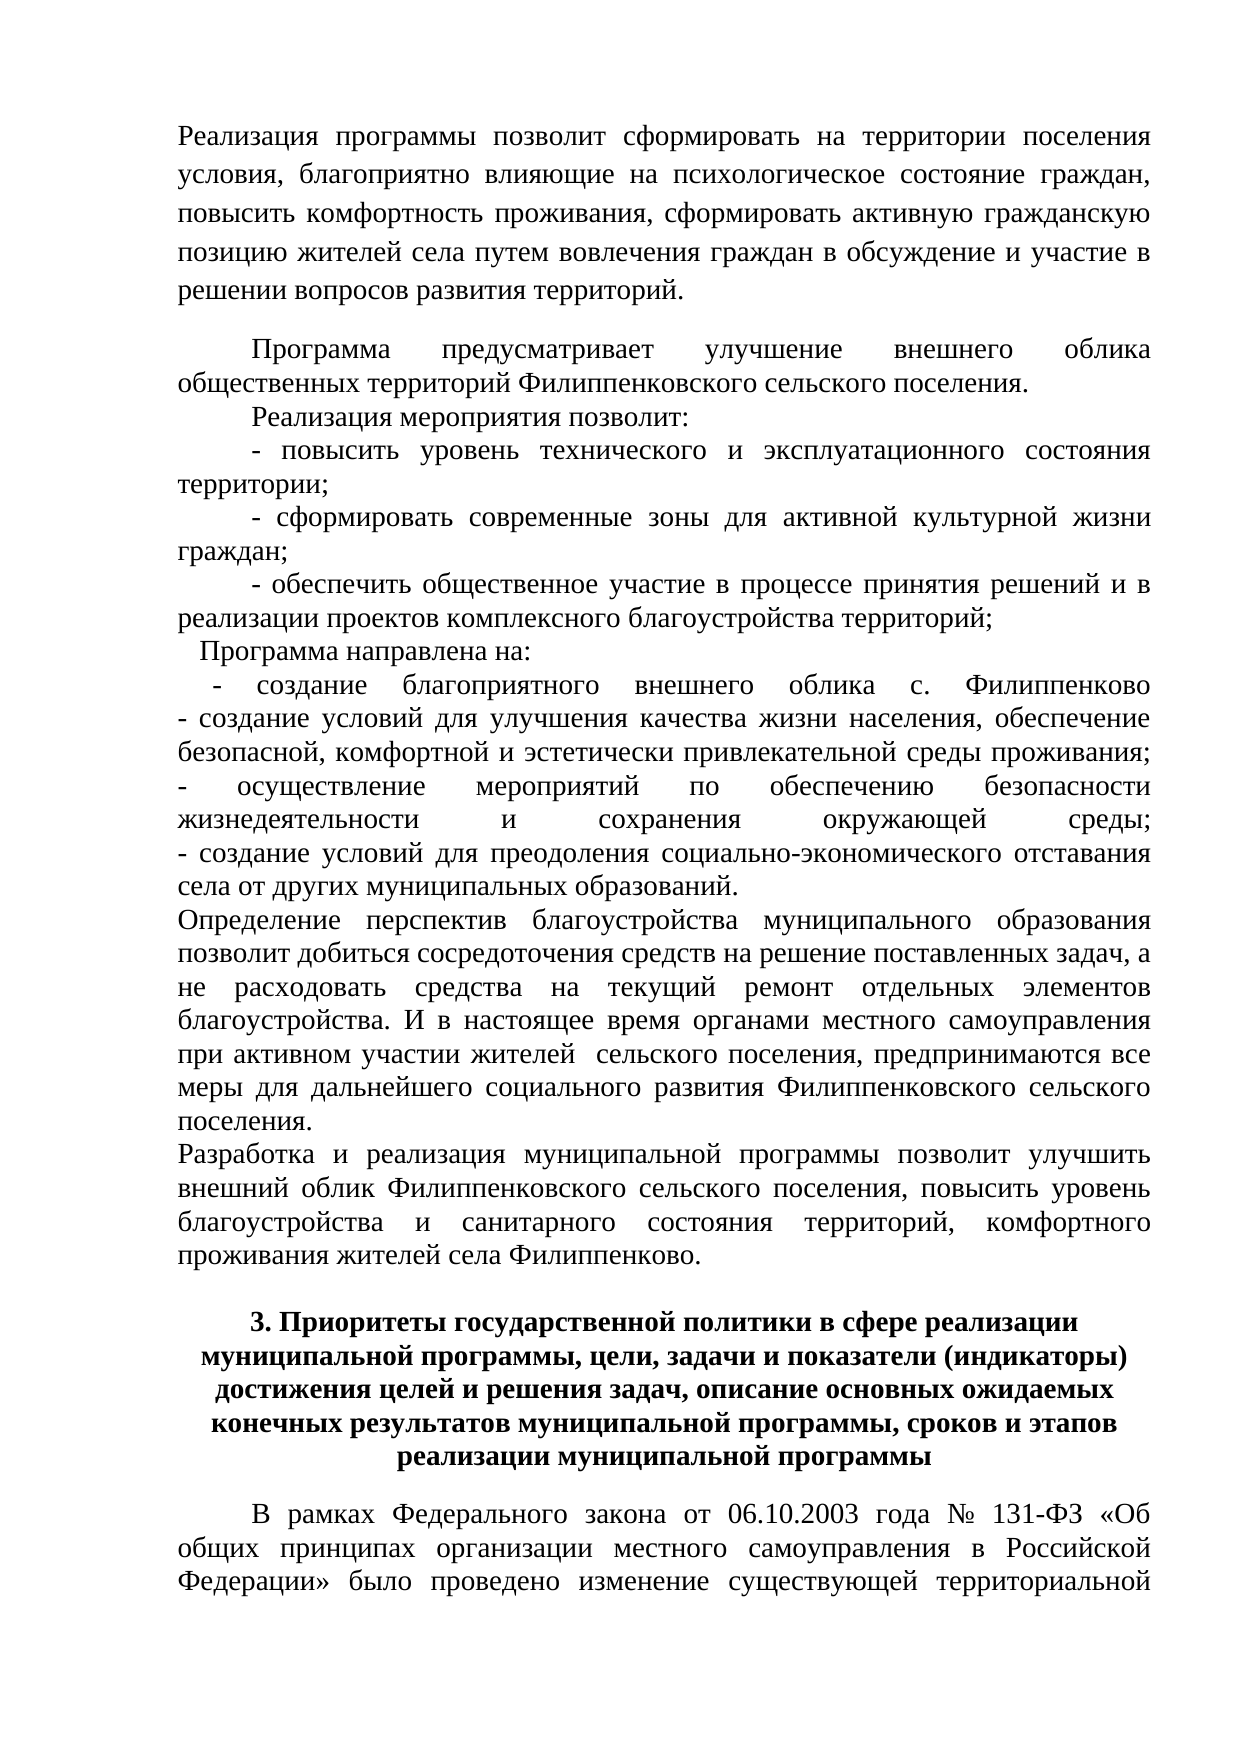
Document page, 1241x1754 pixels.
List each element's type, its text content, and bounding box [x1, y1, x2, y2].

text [177, 1496, 1152, 1597]
text Программа направлена на: [177, 633, 1152, 667]
text - сформировать современные зоны для активной культурной жизни граждан; [177, 499, 1152, 566]
text - обеспечить общественное участие в процессе принятия решений и в реализации проектов комплексного благоустройства территорий; [177, 566, 1152, 633]
text Разработка и реализация муниципальной программы позволит улучшить внешний облик Филиппенковского сельского поселения, повысить уровень благоустройства и санитарного состояния территорий, комфортного проживания жителей села Филиппенково. [177, 1137, 1152, 1271]
text - создание благоприятного внешнего облика с. Филиппенково - создание условий для улучшения качества жизни населения, обеспечение безопасной, комфортной и эстетически привлекательной среды проживания; - осуществление мероприятий по обеспечению безопасности жизнедеятельности и сохранения окружающей среды; - создание условий для преодоления социально-экономического отставания села от других муниципальных образований. [177, 667, 1152, 902]
text Определение перспектив благоустройства муниципального образования позволит добиться сосредоточения средств на решение поставленных задач, а не расходовать средства на текущий ремонт отдельных элементов благоустройства. И в настоящее время органами местного самоуправления при активном участии жителей сельского поселения, предпринимаются все меры для дальнейшего социального развития Филиппенковского сельского поселения. [177, 902, 1152, 1137]
text Реализация мероприятия позволит: [177, 399, 1152, 432]
text Программа предусматривает улучшение внешнего облика общественных территорий Филиппенковского сельского поселения. [177, 332, 1152, 399]
text 3. Приоритеты государственной политики в сфере реализации муниципальной программы, цели, задачи и показатели (индикаторы) достижения целей и решения задач, описание основных ожидаемых конечных результатов муниципальной программы, сроков и этапов реализации муниципальной программы [177, 1304, 1152, 1472]
text - повысить уровень технического и эксплуатационного состояния территории; [177, 432, 1152, 499]
text Реализация программы позволит сформировать на территории поселения условия, благоприятно влияющие на психологическое состояние граждан, повысить комфортность проживания, сформировать активную гражданскую позицию жителей села путем вовлечения граждан в обсуждение и участие в решении вопросов развития территорий. [177, 118, 1152, 306]
